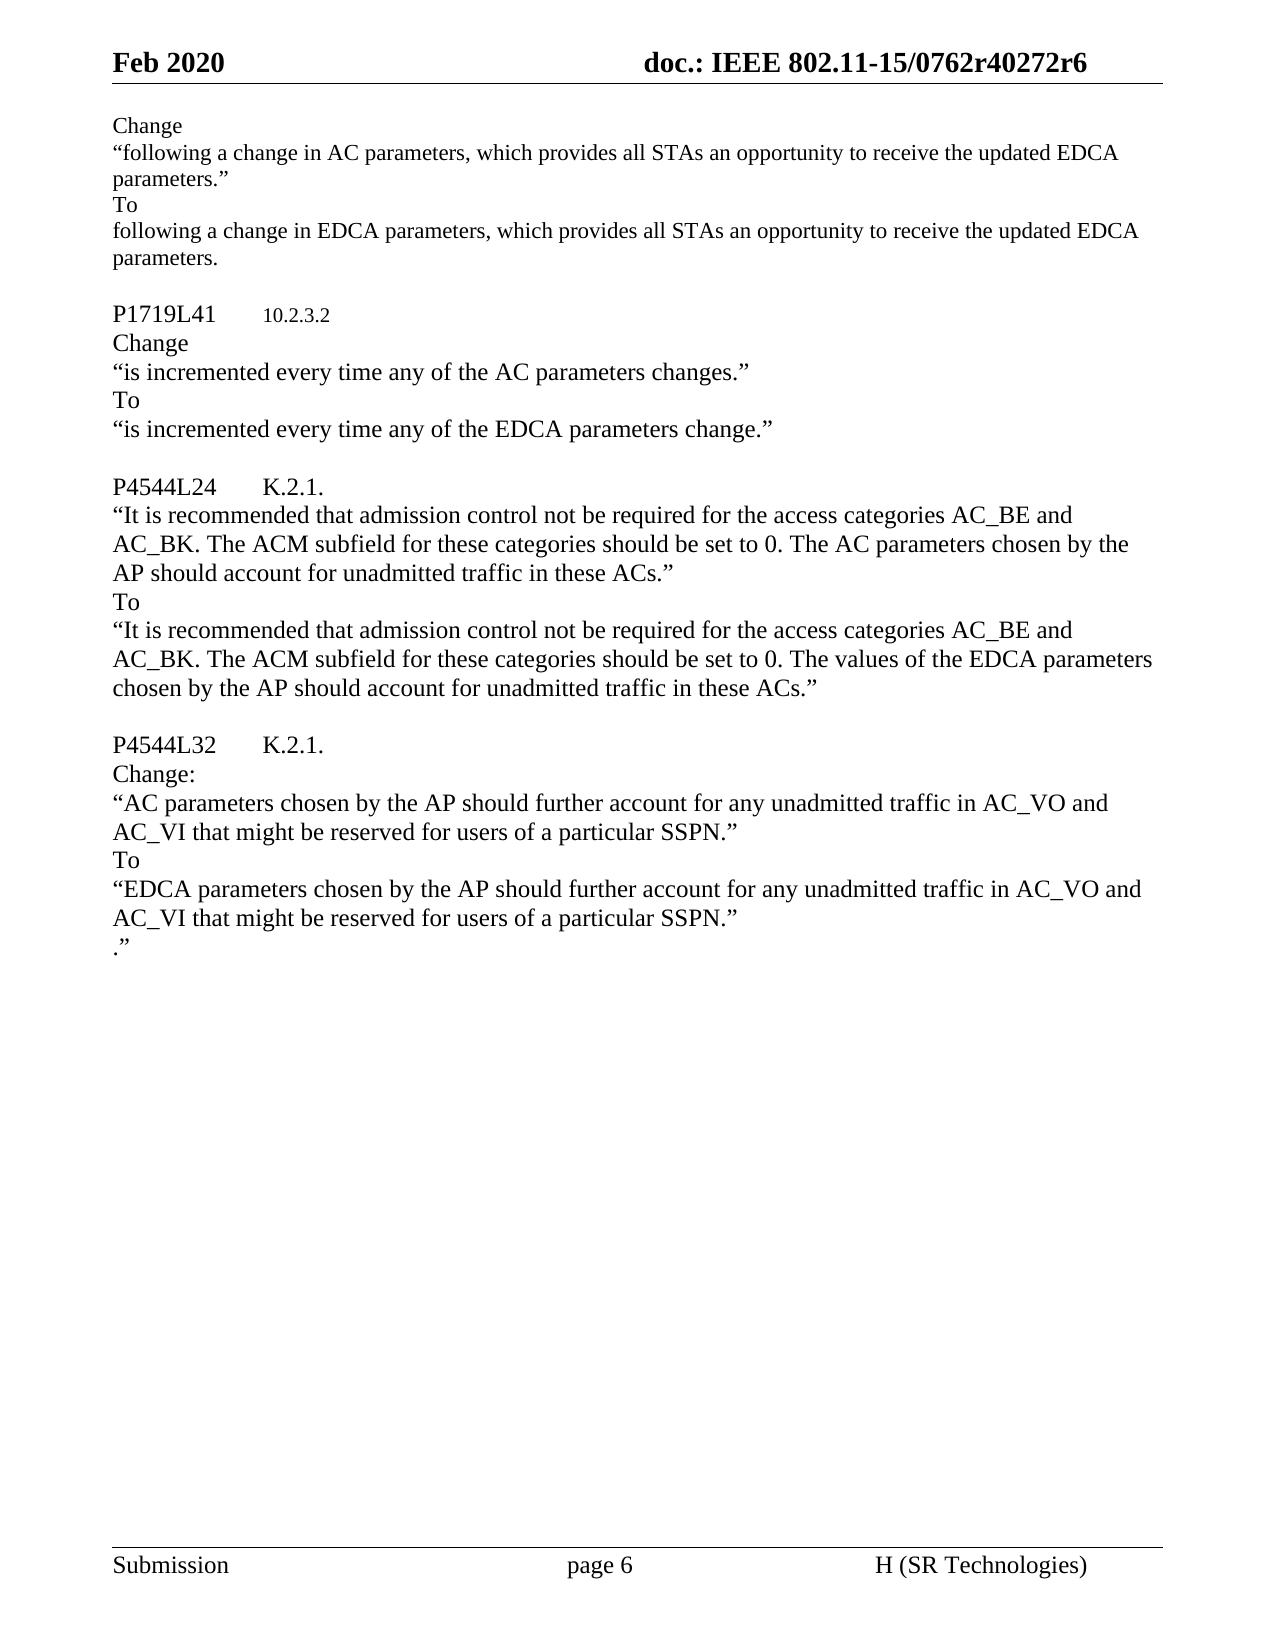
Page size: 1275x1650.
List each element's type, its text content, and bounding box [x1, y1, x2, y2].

text To [112, 191, 1163, 218]
text To [112, 385, 1163, 414]
text “It is recommended that admission control not be required for the access categories AC_BE and AC_BK. The ACM subfield for these categories should be set to 0. The values of the EDCA parameters chosen by the AP should account for unadmitted traffic in these ACs.” [112, 615, 1163, 702]
text “is incremented every time any of the AC parameters changes.” [112, 357, 1163, 385]
text P4544L32 K.2.1. [112, 730, 1163, 759]
text “It is recommended that admission control not be required for the access categories AC_BE and AC_BK. The ACM subfield for these categories should be set to 0. The AC parameters chosen by the AP should account for unadmitted traffic in these ACs.” [112, 500, 1163, 587]
text “EDCA parameters chosen by the AP should further account for any unadmitted traffic in AC_VO and AC_VI that might be reserved for users of a particular SSPN.” [112, 874, 1163, 932]
text following a change in EDCA parameters, which provides all STAs an opportunity to receive the updated EDCA parameters. [112, 218, 1163, 270]
text P1719L41 10.2.3.2 [112, 299, 1163, 328]
text .” [112, 932, 1163, 960]
text Change [112, 112, 1163, 138]
text “following a change in AC parameters, which provides all STAs an opportunity to receive the updated EDCA parameters.” [112, 138, 1163, 191]
text “is incremented every time any of the EDCA parameters change.” [112, 414, 1163, 443]
text Change [112, 328, 1163, 357]
text Change: [112, 759, 1163, 788]
text To [112, 587, 1163, 615]
text To [112, 845, 1163, 874]
text P4544L24 K.2.1. [112, 472, 1163, 500]
text “AC parameters chosen by the AP should further account for any unadmitted traffic in AC_VO and AC_VI that might be reserved for users of a particular SSPN.” [112, 788, 1163, 845]
